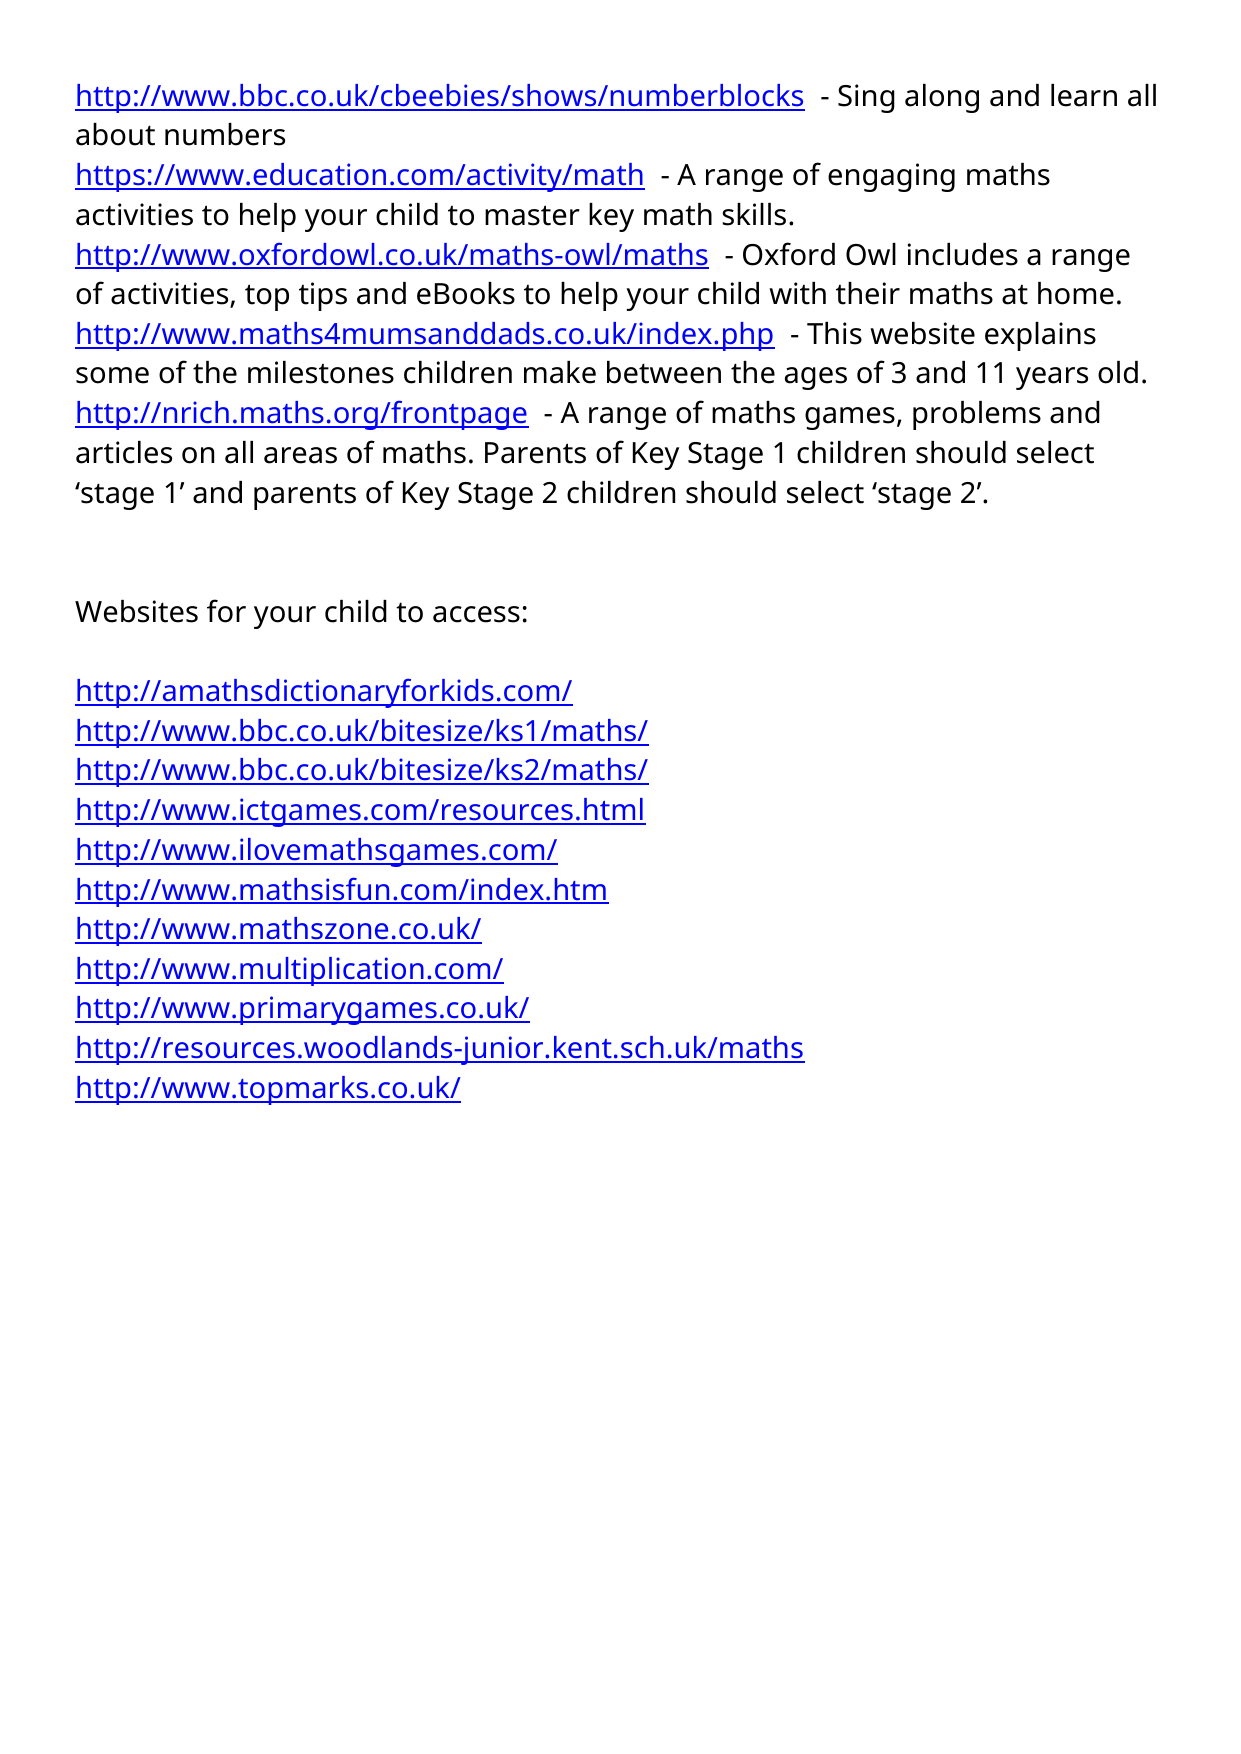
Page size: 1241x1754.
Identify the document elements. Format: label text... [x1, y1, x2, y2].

text http://www.maths4mumsanddads.co.uk/index.php - This website explains some of the milestones children make between the ages of 3 and 11 years old. [75, 313, 1165, 392]
text http://resources.woodlands-junior.kent.sch.uk/maths [75, 1027, 1165, 1067]
text http://amathsdictionaryforkids.com/ [75, 670, 1165, 710]
text http://www.bbc.co.uk/bitesize/ks2/maths/ [75, 750, 1165, 789]
text http://www.bbc.co.uk/cbeebies/shows/numberblocks - Sing along and learn all about numbers [75, 75, 1165, 154]
text http://www.mathszone.co.uk/ [75, 908, 1165, 948]
text http://www.primarygames.co.uk/ [75, 988, 1165, 1027]
text http://www.bbc.co.uk/bitesize/ks1/maths/ [75, 710, 1165, 750]
text http://www.mathsisfun.com/index.htm [75, 869, 1165, 908]
text http://www.multiplication.com/ [75, 948, 1165, 988]
text http://www.ilovemathsgames.com/ [75, 829, 1165, 869]
text Websites for your child to access: [75, 591, 1165, 631]
text http://www.oxfordowl.co.uk/maths-owl/maths - Oxford Owl includes a range of activities, top tips and eBooks to help your child with their maths at home. [75, 234, 1165, 313]
text http://www.ictgames.com/resources.html [75, 789, 1165, 829]
text http://www.topmarks.co.uk/ [75, 1067, 1165, 1107]
text http://nrich.maths.org/frontpage - A range of maths games, problems and articles on all areas of maths. Parents of Key Stage 1 children should select ‘stage 1’ and parents of Key Stage 2 children should select ‘stage 2’. [75, 392, 1165, 512]
text https://www.education.com/activity/math - A range of engaging maths activities to help your child to master key math skills. [75, 154, 1165, 234]
